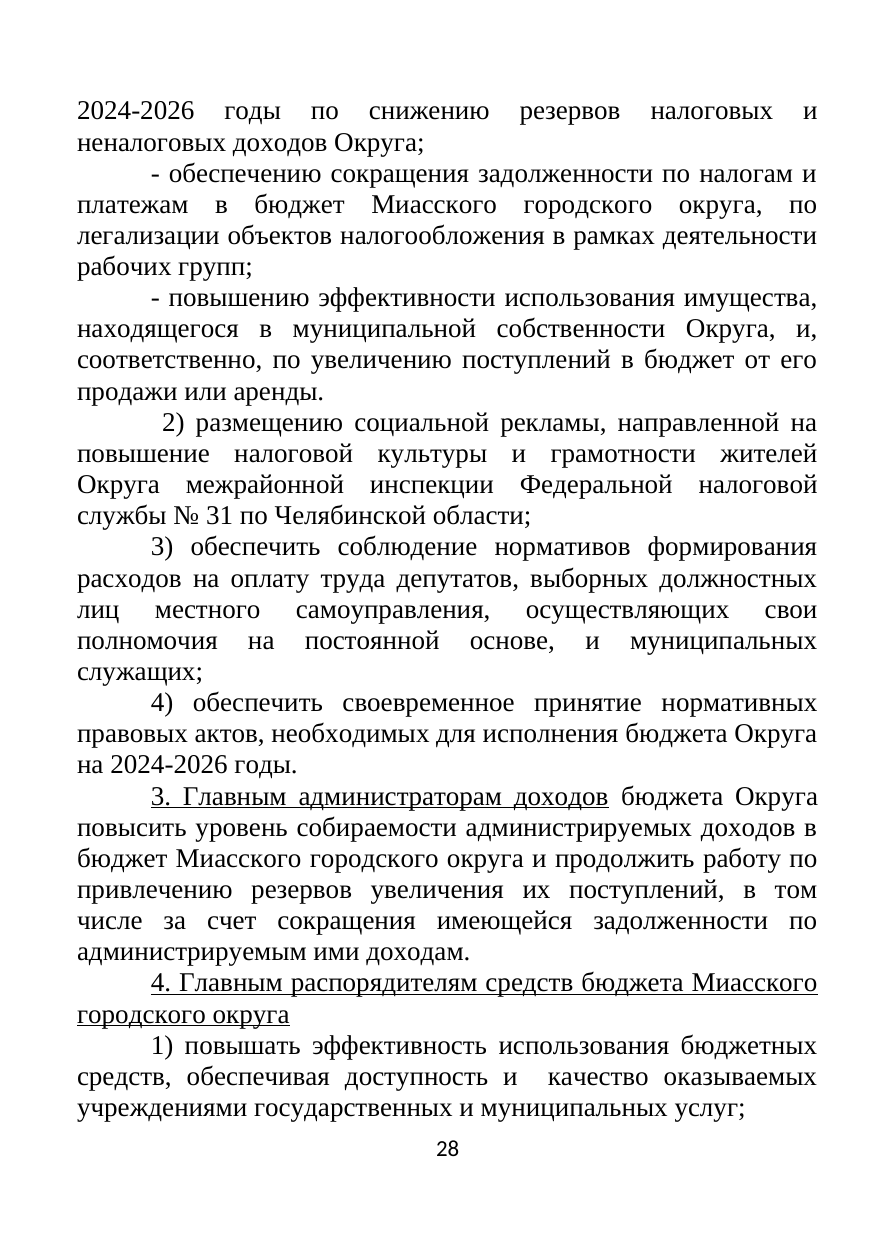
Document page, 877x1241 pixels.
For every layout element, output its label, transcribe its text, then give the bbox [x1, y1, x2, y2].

text - обеспечению сокращения задолженности по налогам и платежам в бюджет Миасского городского округа, по легализации объектов налогообложения в рамках деятельности рабочих групп; [77, 157, 818, 281]
text 2) размещению социальной рекламы, направленной на повышение налоговой культуры и грамотности жителей Округа межрайонной инспекции Федеральной налоговой службы № 31 по Челябинской области; [77, 406, 818, 531]
text 4. Главным распорядителям средств бюджета Миасского городского округа [77, 967, 818, 1029]
text 3. Главным администраторам доходов бюджета Округа повысить уровень собираемости администрируемых доходов в бюджет Миасского городского округа и продолжить работу по привлечению резервов увеличения их поступлений, в том числе за счет сокращения имеющейся задолженности по администрируемым ими доходам. [77, 780, 818, 967]
text 1) повышать эффективность использования бюджетных средств, обеспечивая доступность и качество оказываемых учреждениями государственных и муниципальных услуг; [77, 1029, 818, 1122]
text 3) обеспечить соблюдение нормативов формирования расходов на оплату труда депутатов, выборных должностных лиц местного самоуправления, осуществляющих свои полномочия на постоянной основе, и муниципальных служащих; [77, 531, 818, 686]
text 4) обеспечить своевременное принятие нормативных правовых актов, необходимых для исполнения бюджета Округа на 2024-2026 годы. [77, 686, 818, 780]
text - повышению эффективности использования имущества, находящегося в муниципальной собственности Округа, и, соответственно, по увеличению поступлений в бюджет от его продажи или аренды. [77, 281, 818, 406]
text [77, 94, 818, 157]
